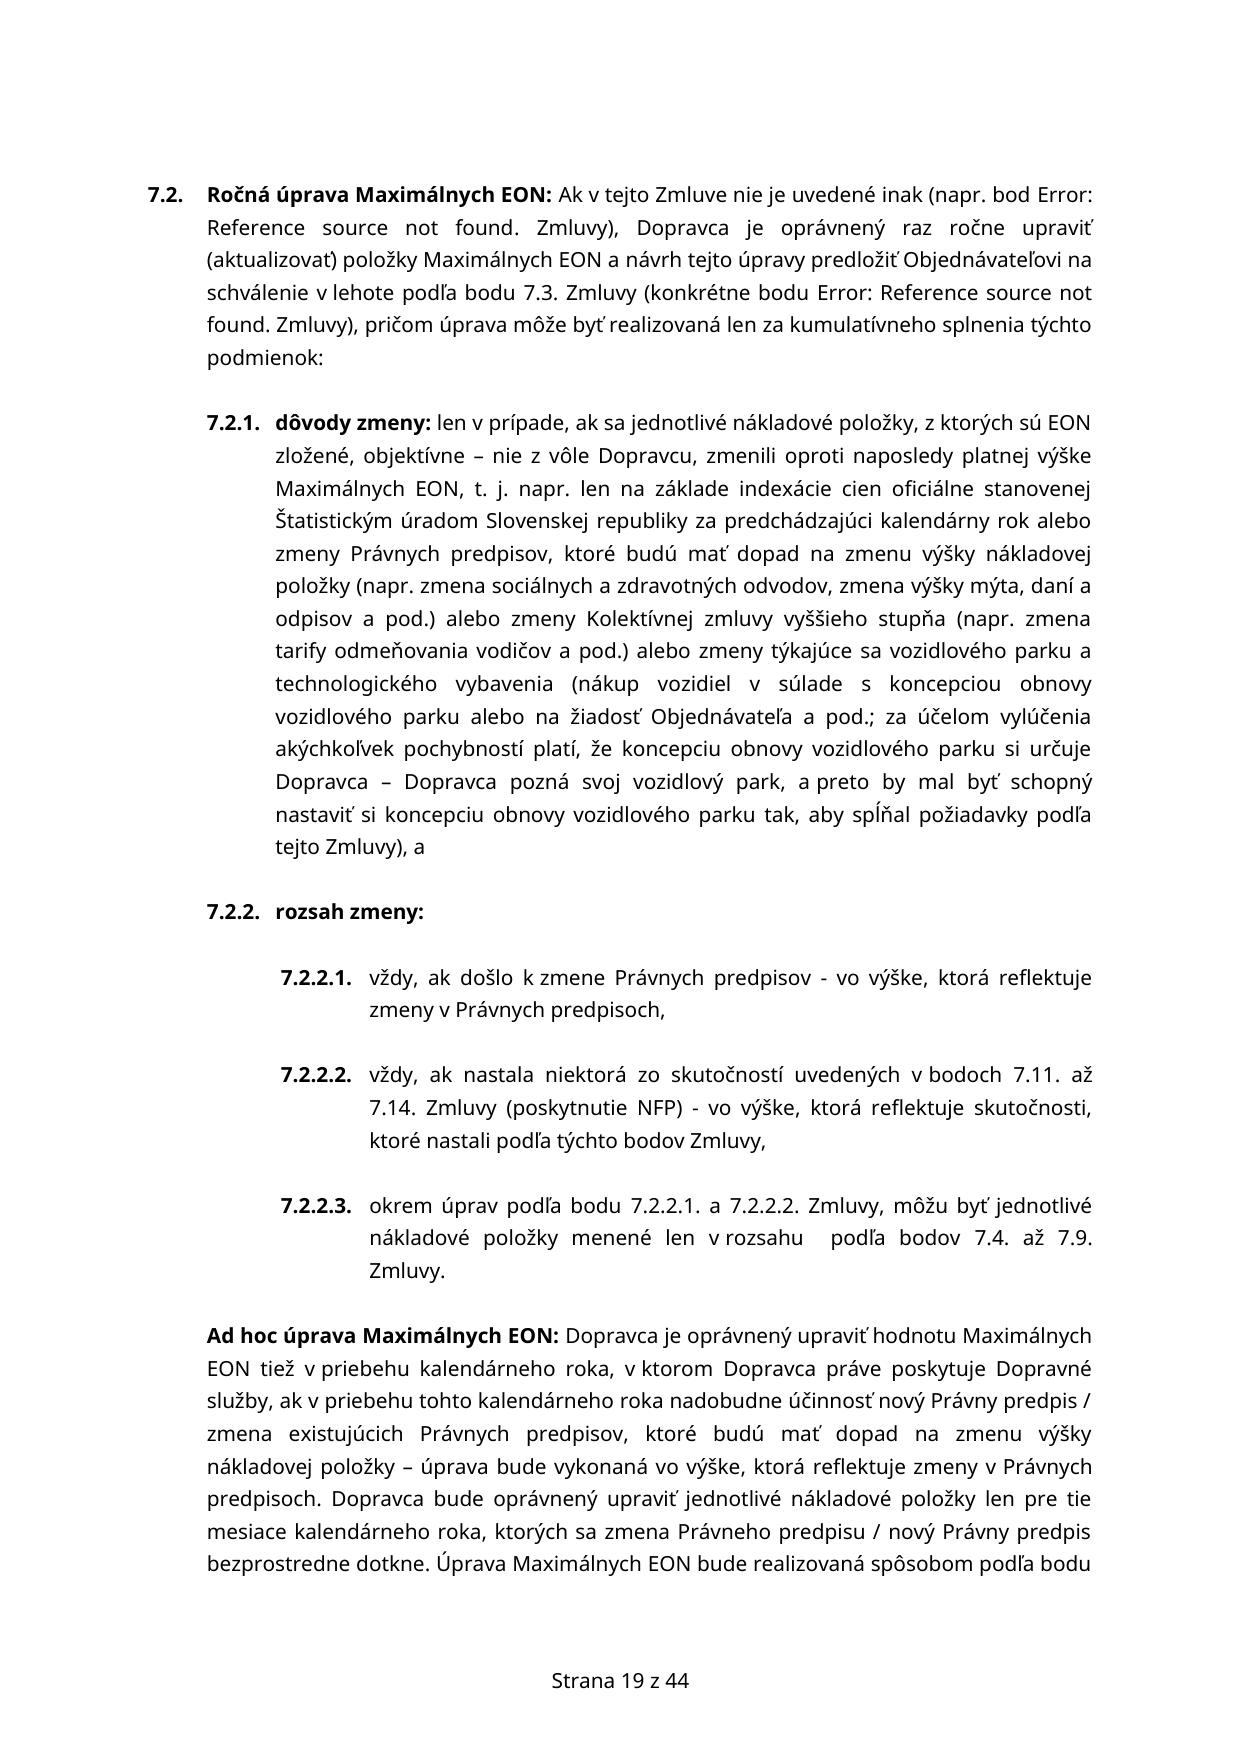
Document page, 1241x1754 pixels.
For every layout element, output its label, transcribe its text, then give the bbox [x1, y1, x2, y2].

list vždy, ak došlo k zmene Právnych predpisov - vo výške, ktorá reflektuje zmeny v Právnych predpisoch, [281, 963, 1093, 1024]
list dôvody zmeny: len v prípade, ak sa jednotlivé nákladové položky, z ktorých sú EON zložené, objektívne – nie z vôle Dopravcu, zmenili oproti naposledy platnej výške Maximálnych EON, t. j. napr. len na základe indexácie cien oficiálne stanovenej Štatistickým úradom Slovenskej republiky za predchádzajúci kalendárny rok alebo zmeny Právnych predpisov, ktoré budú mať dopad na zmenu výšky nákladovej položky (napr. zmena sociálnych a zdravotných odvodov, zmena výšky mýta, daní a odpisov a pod.) alebo zmeny Kolektívnej zmluvy vyššieho stupňa (napr. zmena tarify odmeňovania vodičov a pod.) alebo zmeny týkajúce sa vozidlového parku a technologického vybavenia (nákup vozidiel v súlade s koncepciou obnovy vozidlového parku alebo na žiadosť Objednávateľa a pod.; za účelom vylúčenia akýchkoľvek pochybností platí, že koncepciu obnovy vozidlového parku si určuje Dopravca – Dopravca pozná svoj vozidlový park, a preto by mal byť schopný nastaviť si koncepciu obnovy vozidlového parku tak, aby spĺňal požiadavky podľa tejto Zmluvy), a [207, 408, 1093, 861]
list okrem úprav podľa bodu 7.2.2.1. a 7.2.2.2. Zmluvy, môžu byť jednotlivé nákladové položky menené len v rozsahu podľa bodov 7.4. až 7.9. Zmluvy. [281, 1191, 1093, 1284]
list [207, 1321, 1093, 1578]
list vždy, ak nastala niektorá zo skutočností uvedených v bodoch 7.11. až 7.14. Zmluvy (poskytnutie NFP) - vo výške, ktorá reflektuje skutočnosti, ktoré nastali podľa týchto bodov Zmluvy, [281, 1061, 1093, 1154]
list rozsah zmeny: [207, 897, 1093, 926]
